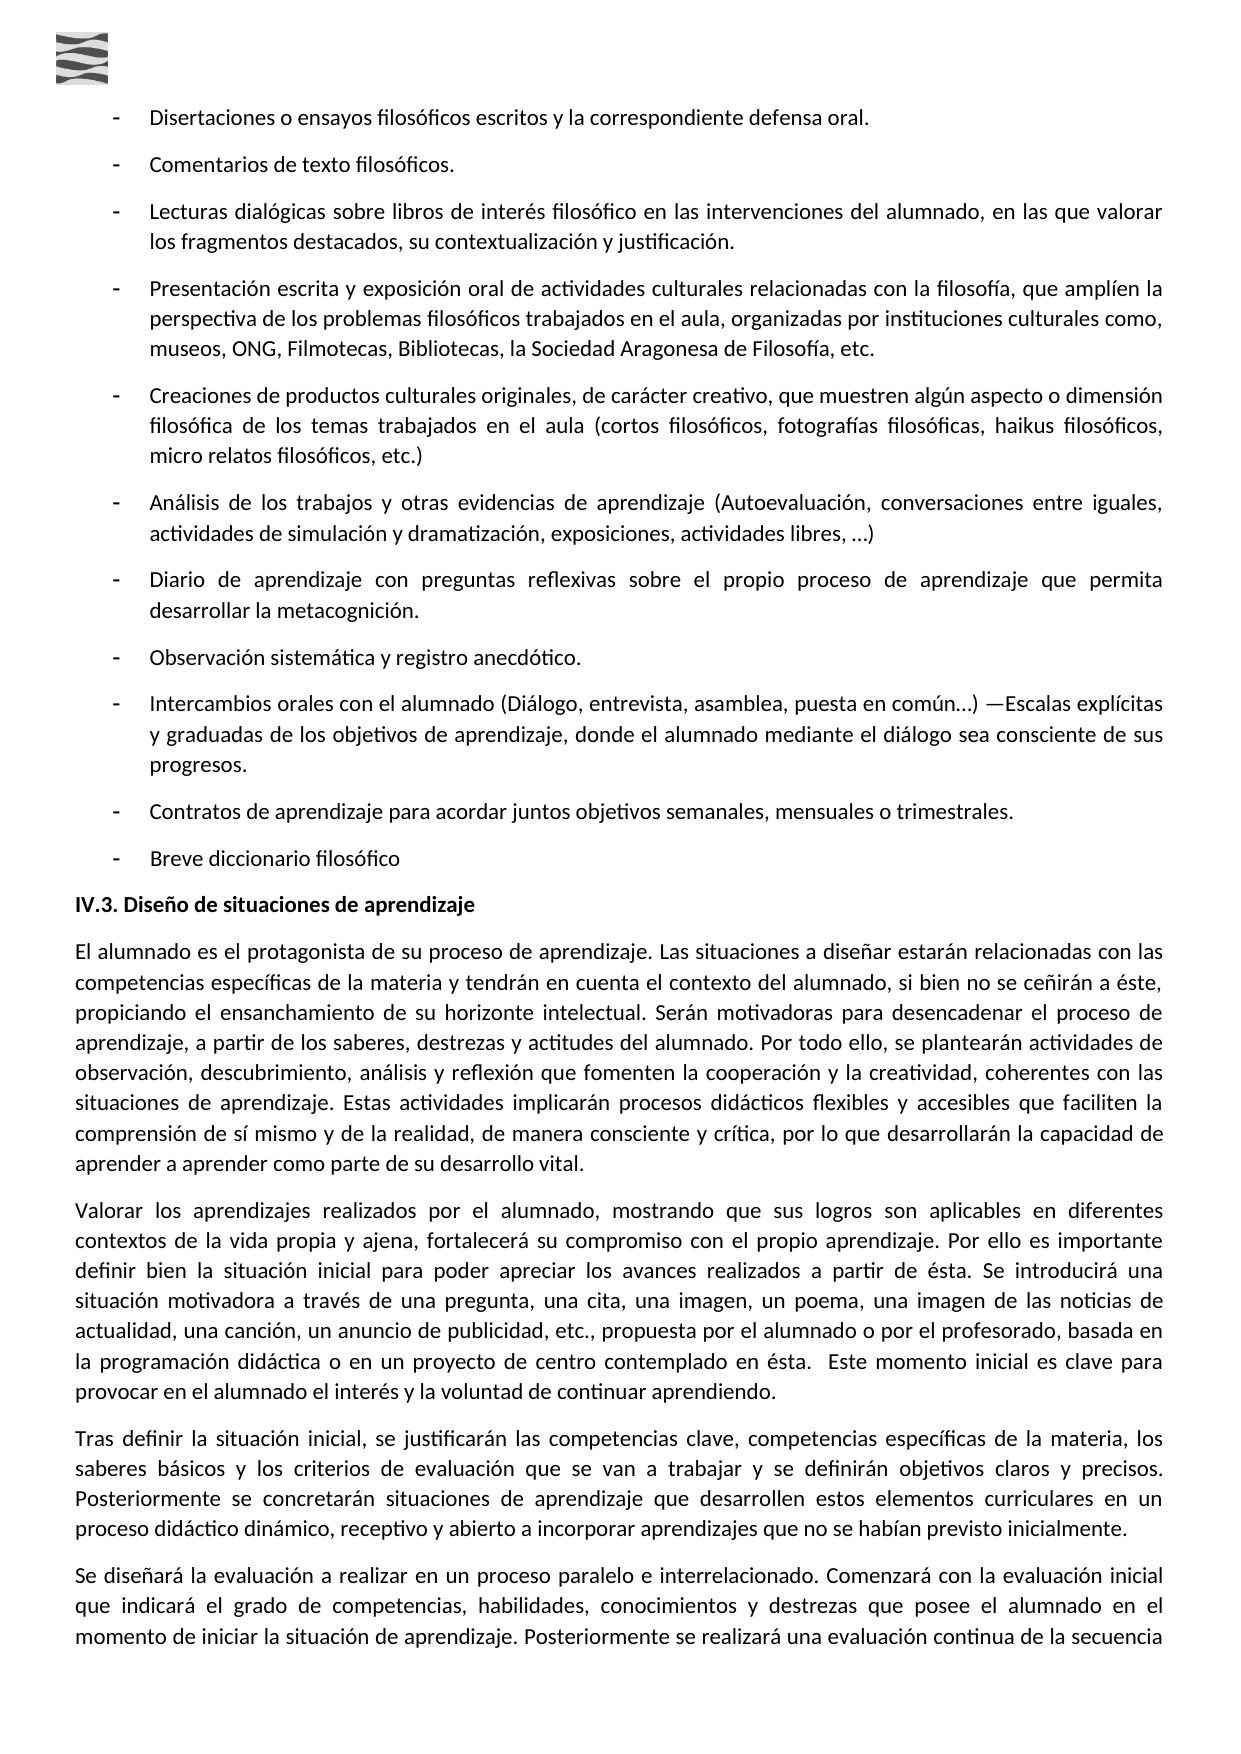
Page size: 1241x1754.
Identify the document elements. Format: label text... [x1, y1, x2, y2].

list Contratos de aprendizaje para acordar juntos objetivos semanales, mensuales o trimestrales. [112, 797, 1165, 825]
list Breve diccionario filosófico [112, 844, 1165, 872]
list Diario de aprendizaje con preguntas reflexivas sobre el propio proceso de aprendizaje que permita desarrollar la metacognición. [112, 566, 1165, 624]
list Comentarios de texto filosóficos. [112, 150, 1165, 178]
list Observación sistemática y registro anecdótico. [112, 643, 1165, 671]
list Intercambios orales con el alumnado (Diálogo, entrevista, asamblea, puesta en común…) —Escalas explícitas y graduadas de los objetivos de aprendizaje, donde el alumnado mediante el diálogo sea consciente de sus progresos. [112, 689, 1165, 778]
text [75, 1561, 1165, 1650]
text IV.3. Diseño de situaciones de aprendizaje [75, 891, 1165, 918]
text El alumnado es el protagonista de su proceso de aprendizaje. Las situaciones a diseñar estarán relacionadas con las competencias específicas de la materia y tendrán en cuenta el contexto del alumnado, si bien no se ceñirán a éste, propiciando el ensanchamiento de su horizonte intelectual. Serán motivadoras para desencadenar el proceso de aprendizaje, a partir de los saberes, destrezas y actitudes del alumnado. Por todo ello, se plantearán actividades de observación, descubrimiento, análisis y reflexión que fomenten la cooperación y la creatividad, coherentes con las situaciones de aprendizaje. Estas actividades implicarán procesos didácticos flexibles y accesibles que faciliten la comprensión de sí mismo y de la realidad, de manera consciente y crítica, por lo que desarrollarán la capacidad de aprender a aprender como parte de su desarrollo vital. [75, 937, 1165, 1177]
list Disertaciones o ensayos filosóficos escritos y la correspondiente defensa oral. [112, 103, 1165, 131]
list Lecturas dialógicas sobre libros de interés filosófico en las intervenciones del alumnado, en las que valorar los fragmentos destacados, su contextualización y justificación. [112, 197, 1165, 255]
list Presentación escrita y exposición oral de actividades culturales relacionadas con la filosofía, que amplíen la perspectiva de los problemas filosóficos trabajados en el aula, organizadas por instituciones culturales como, museos, ONG, Filmotecas, Bibliotecas, la Sociedad Aragonesa de Filosofía, etc. [112, 274, 1165, 362]
list Creaciones de productos culturales originales, de carácter creativo, que muestren algún aspecto o dimensión filosófica de los temas trabajados en el aula (cortos filosóficos, fotografías filosóficas, haikus filosóficos, micro relatos filosóficos, etc.) [112, 381, 1165, 469]
text Tras definir la situación inicial, se justificarán las competencias clave, competencias específicas de la materia, los saberes básicos y los criterios de evaluación que se van a trabajar y se definirán objetivos claros y precisos. Posteriormente se concretarán situaciones de aprendizaje que desarrollen estos elementos curriculares en un proceso didáctico dinámico, receptivo y abierto a incorporar aprendizajes que no se habían previsto inicialmente. [75, 1424, 1165, 1542]
text Valorar los aprendizajes realizados por el alumnado, mostrando que sus logros son aplicables en diferentes contextos de la vida propia y ajena, fortalecerá su compromiso con el propio aprendizaje. Por ello es importante definir bien la situación inicial para poder apreciar los avances realizados a partir de ésta. Se introducirá una situación motivadora a través de una pregunta, una cita, una imagen, un poema, una imagen de las noticias de actualidad, una canción, un anuncio de publicidad, etc., propuesta por el alumnado o por el profesorado, basada en la programación didáctica o en un proyecto de centro contemplado en ésta. Este momento inicial es clave para provocar en el alumnado el interés y la voluntad de continuar aprendiendo. [75, 1196, 1165, 1405]
list Análisis de los trabajos y otras evidencias de aprendizaje (Autoevaluación, conversaciones entre iguales, actividades de simulación y dramatización, exposiciones, actividades libres, …) [112, 488, 1165, 547]
